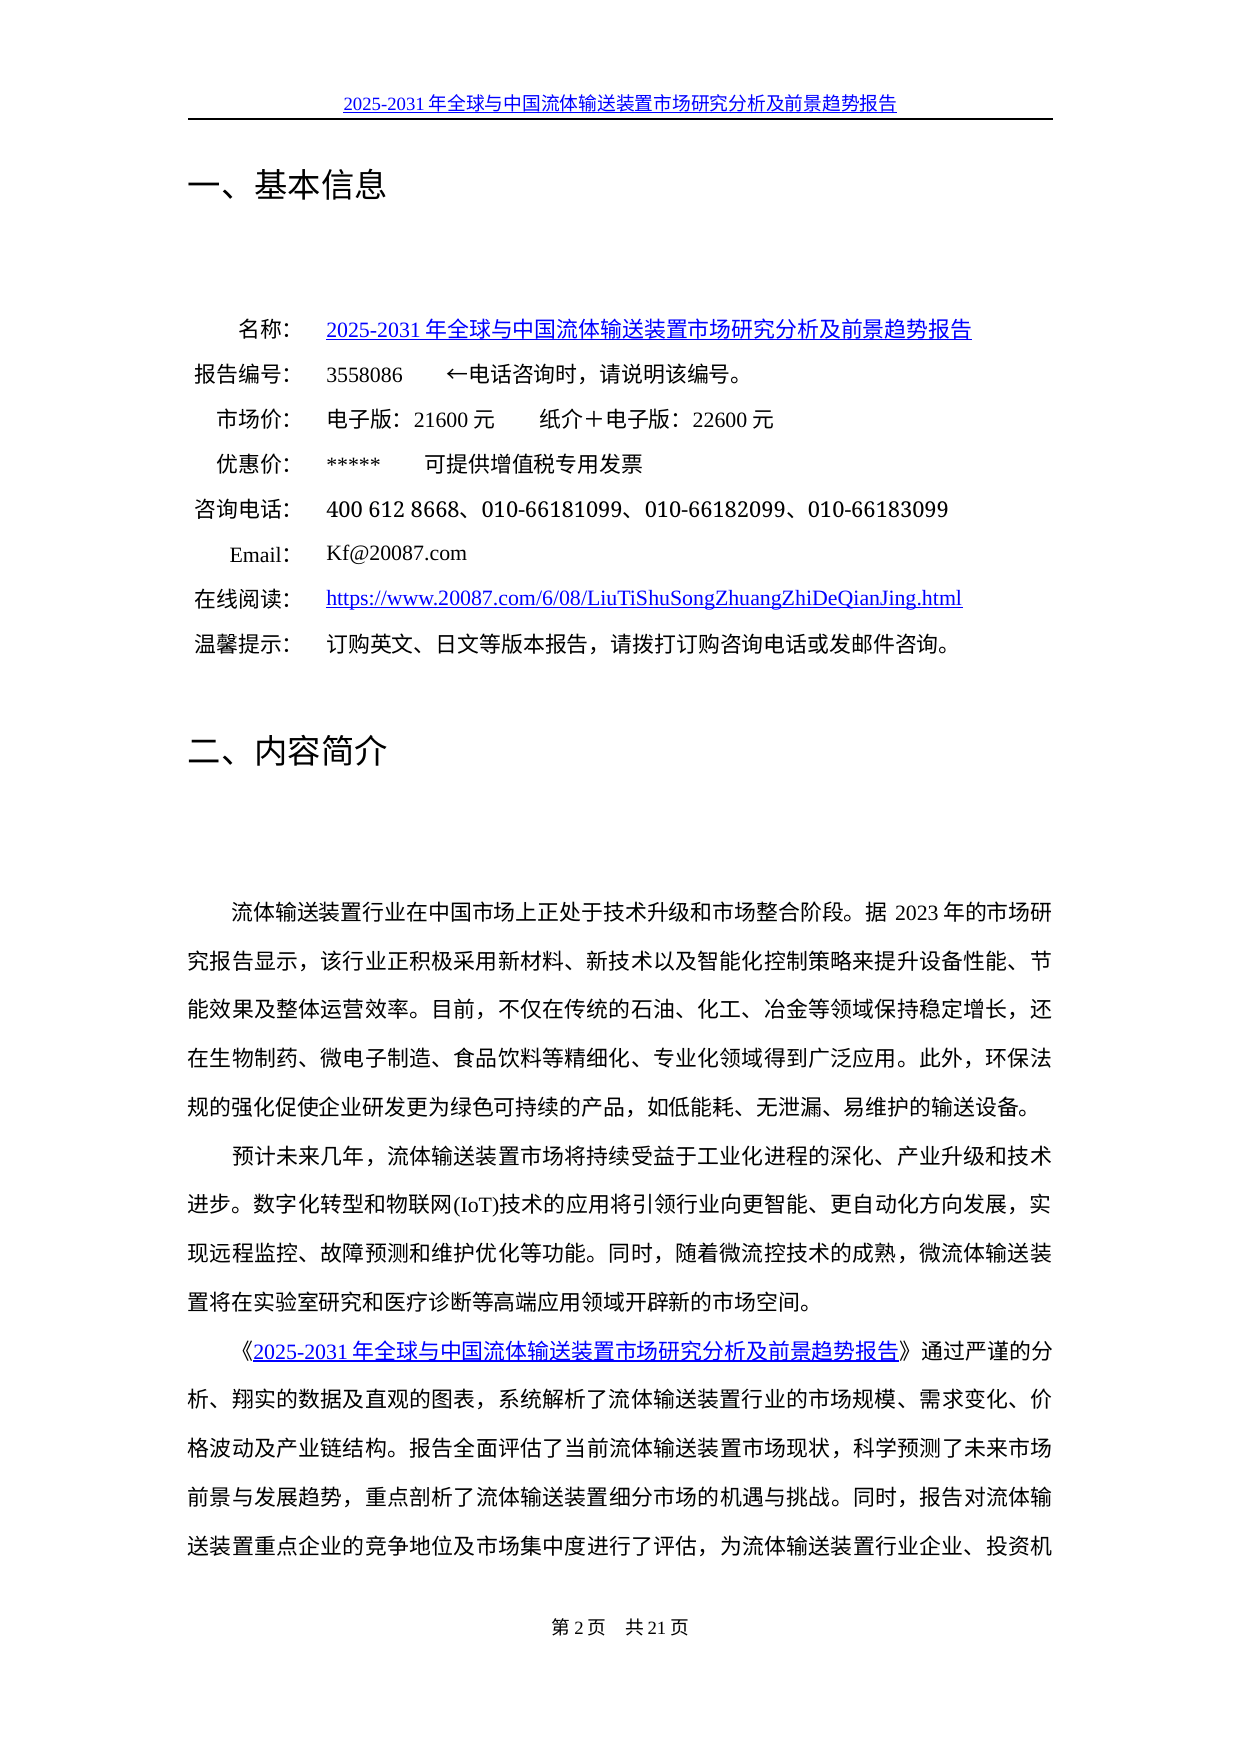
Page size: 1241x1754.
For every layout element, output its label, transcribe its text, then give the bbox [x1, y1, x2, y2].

title 一、基本信息 [187, 150, 1053, 215]
table_cell 优惠价： [167, 447, 315, 492]
table_cell 温馨提示： [167, 627, 315, 672]
table_cell 3558086 ←电话咨询时，请说明该编号。 [315, 357, 1073, 402]
table_cell 在线阅读： [167, 582, 315, 627]
title 二、内容简介 [187, 717, 1053, 782]
table_header 名称： [167, 312, 315, 357]
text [187, 894, 1053, 1561]
table_header 2025-2031年全球与中国流体输送装置市场研究分析及前景趋势报告 [315, 312, 1073, 357]
table_cell 报告编号： [167, 357, 315, 402]
table_cell [315, 582, 1073, 627]
table_cell ***** 可提供增值税专用发票 [315, 447, 1073, 492]
table_cell 咨询电话： [167, 492, 315, 537]
table_cell 订购英文、日文等版本报告，请拨打订购咨询电话或发邮件咨询。 [315, 627, 1073, 672]
table_cell Kf@20087.com [315, 537, 1073, 582]
table_cell 市场价： [167, 402, 315, 447]
table_cell 电子版：21600 元 纸介＋电子版：22600 元 [315, 402, 1073, 447]
table_cell 400 612 8668、010-66181099、010-66182099、010-66183099 [315, 492, 1073, 537]
table_cell Email： [167, 537, 315, 582]
